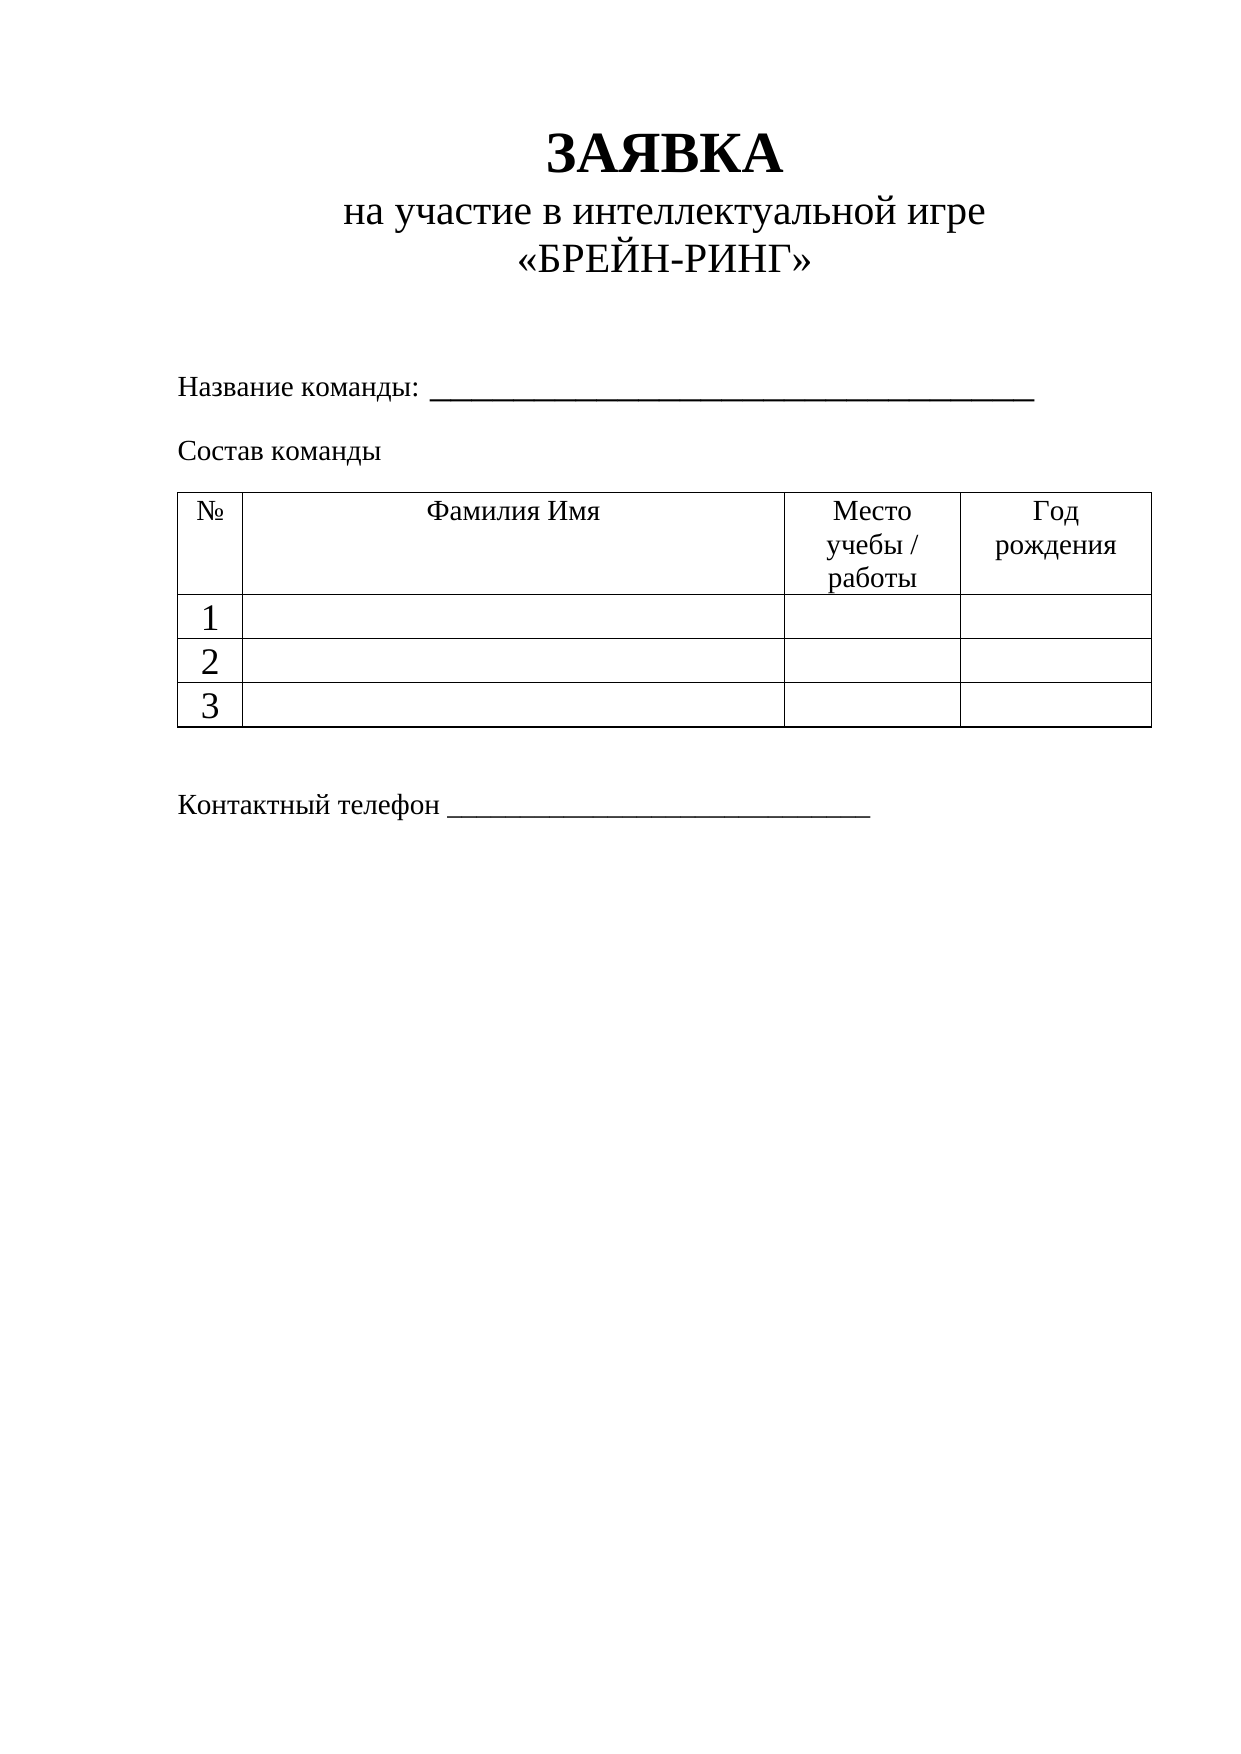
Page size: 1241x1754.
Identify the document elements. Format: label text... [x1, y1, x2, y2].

table_header Год рождения [961, 493, 1151, 594]
table_cell 1 [178, 595, 242, 638]
text на участие в интеллектуальной игре [177, 185, 1152, 233]
table_cell 3 [178, 683, 242, 726]
table_cell [961, 639, 1151, 682]
table_header № [178, 493, 242, 594]
text Состав команды [177, 433, 1152, 466]
table_cell [961, 683, 1151, 726]
table_cell [785, 639, 960, 682]
table_cell [243, 639, 784, 682]
text Название команды: _____________________________ [177, 357, 1152, 405]
table_cell [243, 683, 784, 726]
table_cell [243, 595, 784, 638]
table_cell [961, 595, 1151, 638]
table_header Фамилия Имя [243, 493, 784, 594]
table_cell [785, 595, 960, 638]
text Контактный телефон _____________________________ [177, 787, 1152, 820]
table_header Место учебы / работы [785, 493, 960, 594]
text ЗАЯВКА [177, 118, 1152, 185]
text «БРЕЙН-РИНГ» [177, 233, 1152, 281]
table_cell [785, 683, 960, 726]
table_cell 2 [178, 639, 242, 682]
